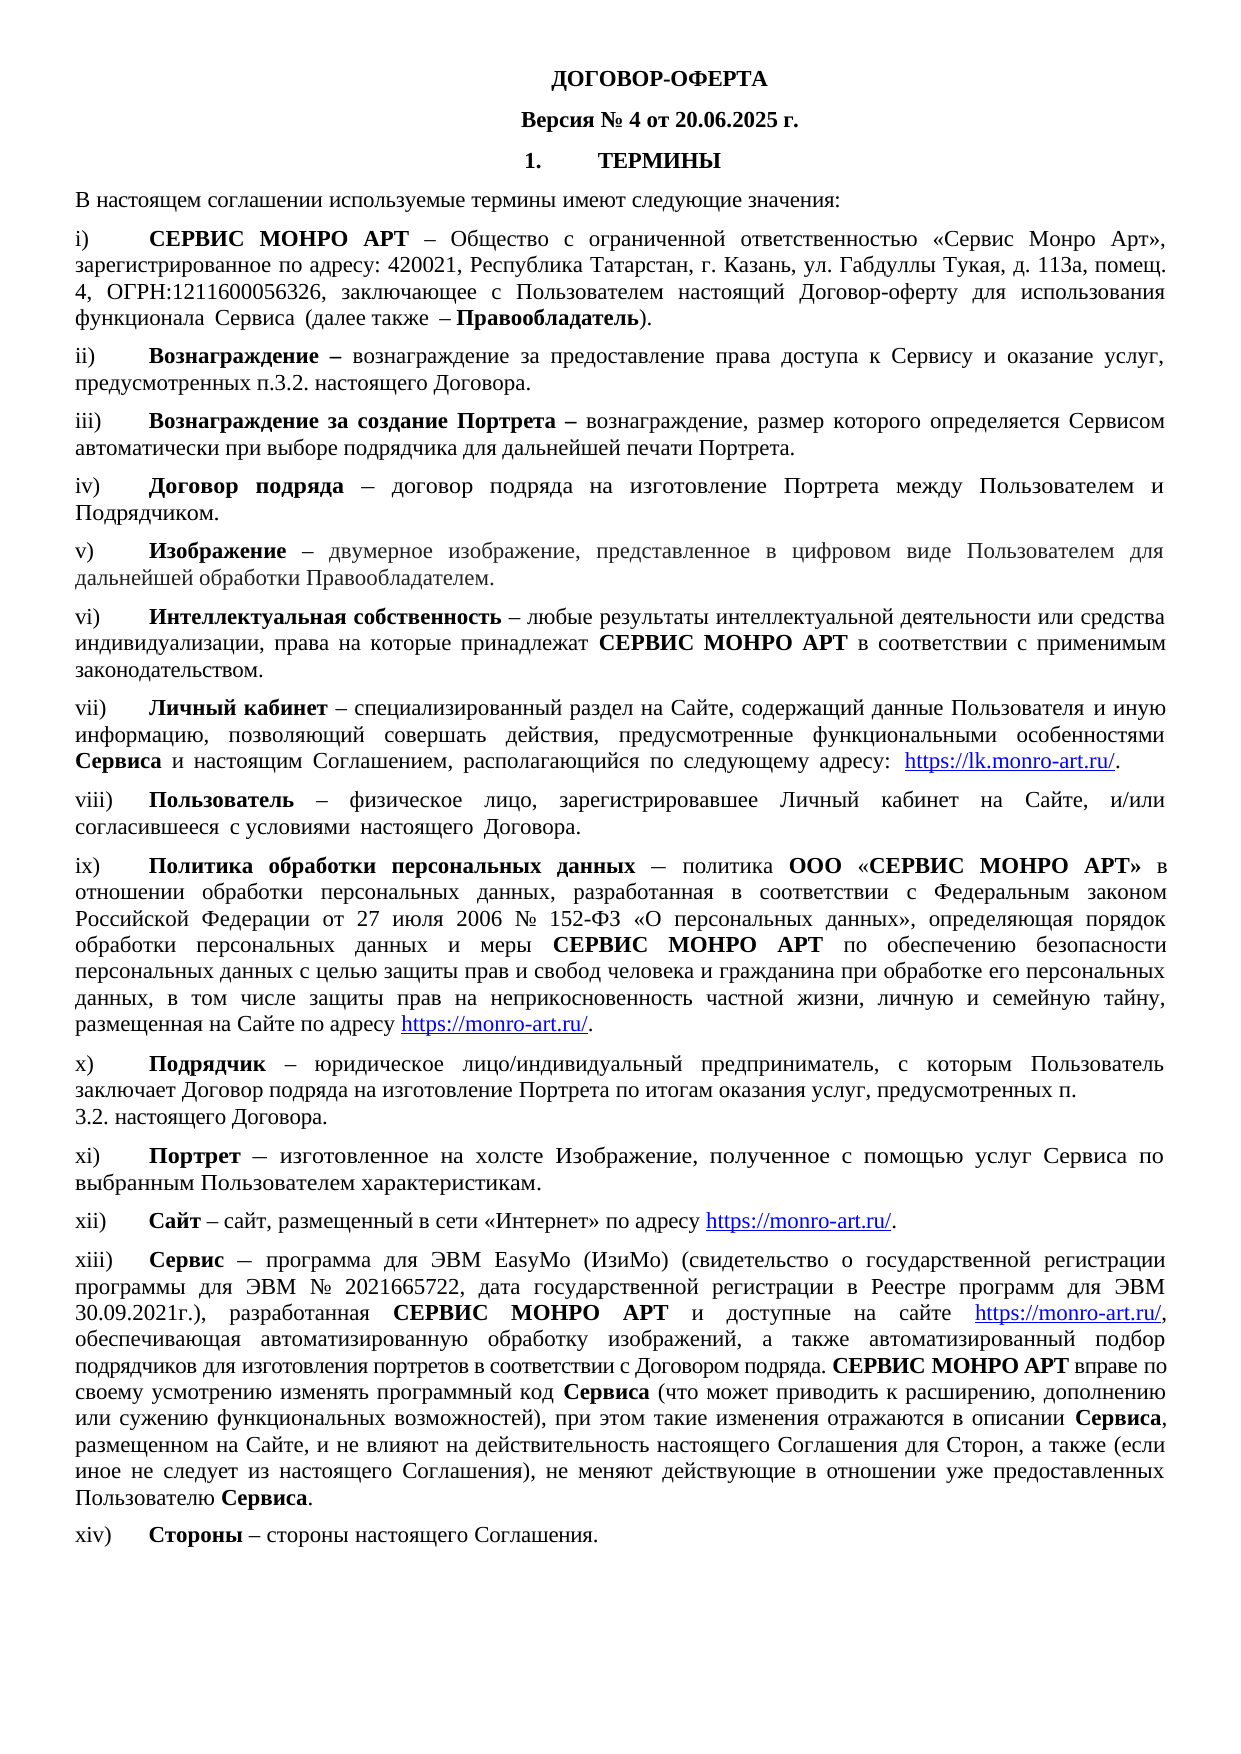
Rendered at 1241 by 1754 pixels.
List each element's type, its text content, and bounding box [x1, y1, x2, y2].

list Сервис – программа для ЭВМ EasyMo (ИзиМо) (свидетельство о государственной регистрации программы для ЭВМ № 2021665722, дата государственной регистрации в Реестре программ для ЭВМ 30.09.2021г.), разработанная СЕРВИС МОНРО АРТ и доступные на сайте https://monro-art.ru/, обеспечивающая автоматизированную обработку изображений, а также автоматизированный подбор подрядчиков для изготовления портретов в соответствии с Договором подряда. СЕРВИС МОНРО АРТ вправе по своему усмотрению изменять программный код Сервиса (что может приводить к расширению, дополнению или сужению функциональных возможностей), при этом такие изменения отражаются в описании Сервиса, размещенном на Сайте, и не влияют на действительность настоящего Соглашения для Сторон, а также (если иное не следует из настоящего Соглашения), не меняют действующие в отношении уже предоставленных Пользователю Сервиса. [75, 1246, 1167, 1510]
list Подрядчик – юридическое лицо/индивидуальный предприниматель, с которым Пользователь заключает Договор подряда на изготовление Портрета по итогам оказания услуг, предусмотренных п. [75, 1050, 1165, 1103]
text 3.2. настоящего Договора. [75, 1103, 1181, 1130]
list Политика обработки персональных данных – политика ООО «СЕРВИС МОНРО АРТ» в отношении обработки персональных данных, разработанная в соответствии с Федеральным законом Российской Федерации от 27 июля 2006 № 152-ФЗ «О персональных данных», определяющая порядок обработки персональных данных и меры СЕРВИС МОНРО АРТ по обеспечению безопасности персональных данных с целью защиты прав и свобод человека и гражданина при обработке его персональных данных, в том числе защиты прав на неприкосновенность частной жизни, личную и семейную тайну, размещенная на Сайте по адресу https://monro-art.ru/. [75, 852, 1168, 1036]
text В настоящем соглашении используемые термины имеют следующие значения: [75, 186, 1181, 213]
list Изображение – двумерное изображение, представленное в цифровом виде Пользователем для дальнейшей обработки Правообладателем. [75, 537, 1165, 590]
text Версия № 4 от 20.06.2025 г. [139, 106, 1181, 133]
list Договор подряда – договор подряда на изготовление Портрета между Пользователем и Подрядчиком. [75, 473, 1166, 526]
list Сайт – сайт, размещенный в сети «Интернет» по адресу https://monro-art.ru/. [75, 1207, 1181, 1234]
list Пользователь – физическое лицо, зарегистрировавшее Личный кабинет на Сайте, и/или согласившееся с условиями настоящего Договора. [75, 786, 1166, 839]
list Вознаграждение – вознаграждение за предоставление права доступа к Сервису и оказание услуг, предусмотренных п.3.2. настоящего Договора. [75, 342, 1166, 395]
list ТЕРМИНЫ [524, 147, 1181, 173]
list Интеллектуальная собственность – любые результаты интеллектуальной деятельности или средства индивидуализации, права на которые принадлежат СЕРВИС МОНРО АРТ в соответствии с применимым законодательством. [75, 603, 1166, 682]
list Личный кабинет – специализированный раздел на Сайте, содержащий данные Пользователя и иную информацию, позволяющий совершать действия, предусмотренные функциональными особенностями Сервиса и настоящим Соглашением, располагающийся по следующему адресу: https://lk.monro-art.ru/. [75, 694, 1166, 773]
list Вознаграждение за создание Портрета – вознаграждение, размер которого определяется Сервисом автоматически при выборе подрядчика для дальнейшей печати Портрета. [75, 408, 1166, 460]
list Портрет – изготовленное на холсте Изображение, полученное с помощью услуг Сервиса по выбранным Пользователем характеристикам. [75, 1142, 1166, 1195]
list Стороны – стороны настоящего Соглашения. [75, 1521, 1181, 1547]
text ДОГОВОР-ОФЕРТА [139, 65, 1180, 92]
list СЕРВИС МОНРО АРТ – Общество с ограниченной ответственностью «Сервис Монро Арт», зарегистрированное по адресу: 420021, Республика Татарстан, г. Казань, ул. Габдуллы Тукая, д. 113а, помещ. 4, ОГРН:1211600056326, заключающее с Пользователем настоящий Договор-оферту для использования функционала Сервиса (далее также – Правообладатель). [75, 225, 1167, 331]
